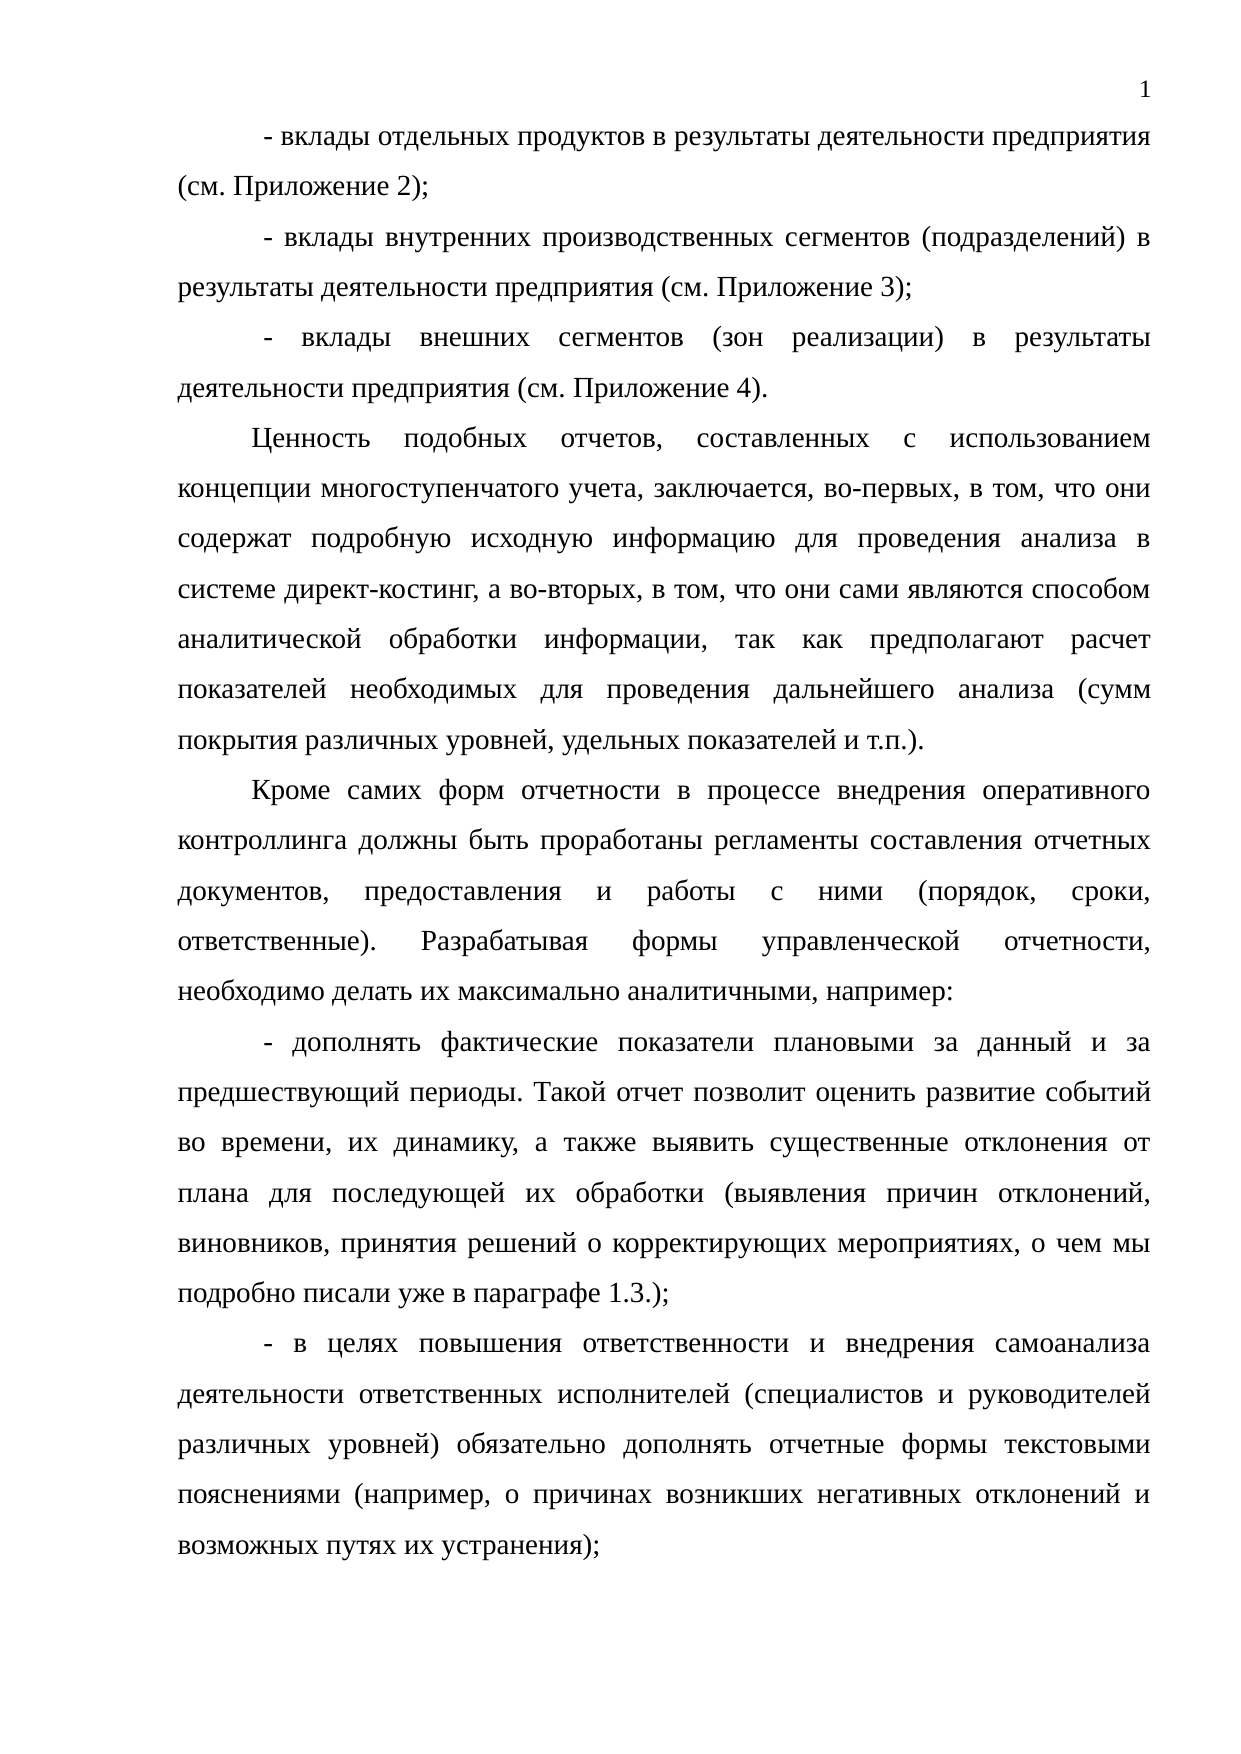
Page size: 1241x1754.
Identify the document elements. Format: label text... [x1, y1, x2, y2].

list - вклады внешних сегментов (зон реализации) в результаты деятельности предприятия (см. Приложение 4). [177, 319, 1152, 403]
text Ценность подобных отчетов, составленных с использованием концепции многоступенчатого учета, заключается, во-первых, в том, что они содержат подробную исходную информацию для проведения анализа в системе директ-костинг, а во-вторых, в том, что они сами являются способом аналитической обработки информации, так как предполагают расчет показателей необходимых для проведения дальнейшего анализа (сумм покрытия различных уровней, удельных показателей и т.п.). [177, 420, 1152, 755]
list - вклады отдельных продуктов в результаты деятельности предприятия (см. Приложение 2); [177, 118, 1152, 202]
text Кроме самих форм отчетности в процессе внедрения оперативного контроллинга должны быть проработаны регламенты составления отчетных документов, предоставления и работы с ними (порядок, сроки, ответственные). Разрабатывая формы управленческой отчетности, необходимо делать их максимально аналитичными, например: [177, 772, 1152, 1007]
list - дополнять фактические показатели плановыми за данный и за предшествующий периоды. Такой отчет позволит оценить развитие событий во времени, их динамику, а также выявить существенные отклонения от плана для последующей их обработки (выявления причин отклонений, виновников, принятия решений о корректирующих мероприятиях, о чем мы подробно писали уже в параграфе 1.3.); [177, 1024, 1152, 1309]
list - в целях повышения ответственности и внедрения самоанализа деятельности ответственных исполнителей (специалистов и руководителей различных уровней) обязательно дополнять отчетные формы текстовыми пояснениями (например, о причинах возникших негативных отклонений и возможных путях их устранения); [177, 1326, 1152, 1560]
list - вклады внутренних производственных сегментов (подразделений) в результаты деятельности предприятия (см. Приложение 3); [177, 219, 1152, 303]
